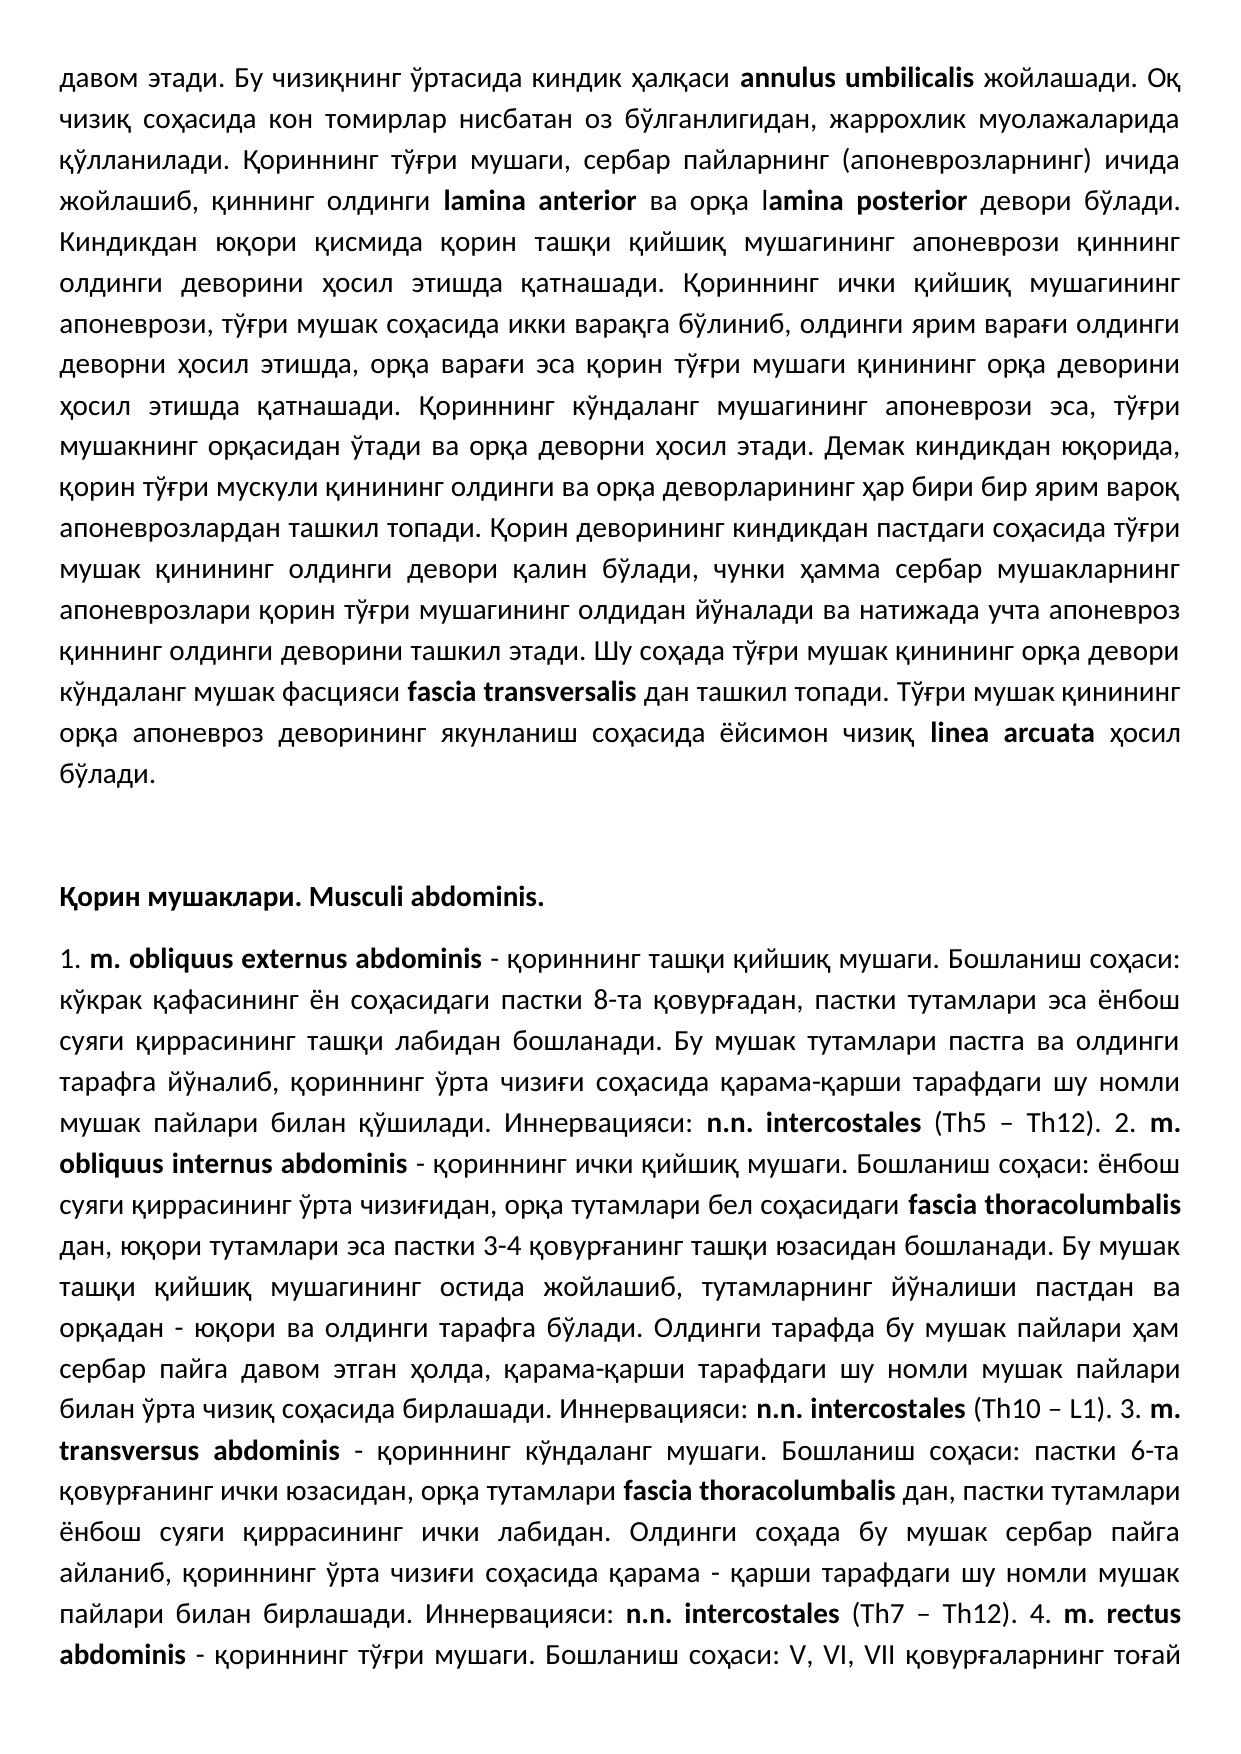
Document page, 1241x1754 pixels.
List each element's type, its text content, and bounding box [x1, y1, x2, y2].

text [59, 59, 1181, 791]
text Қорин мушаклари. Musculi abdominis. [59, 878, 1181, 914]
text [59, 940, 1181, 1672]
